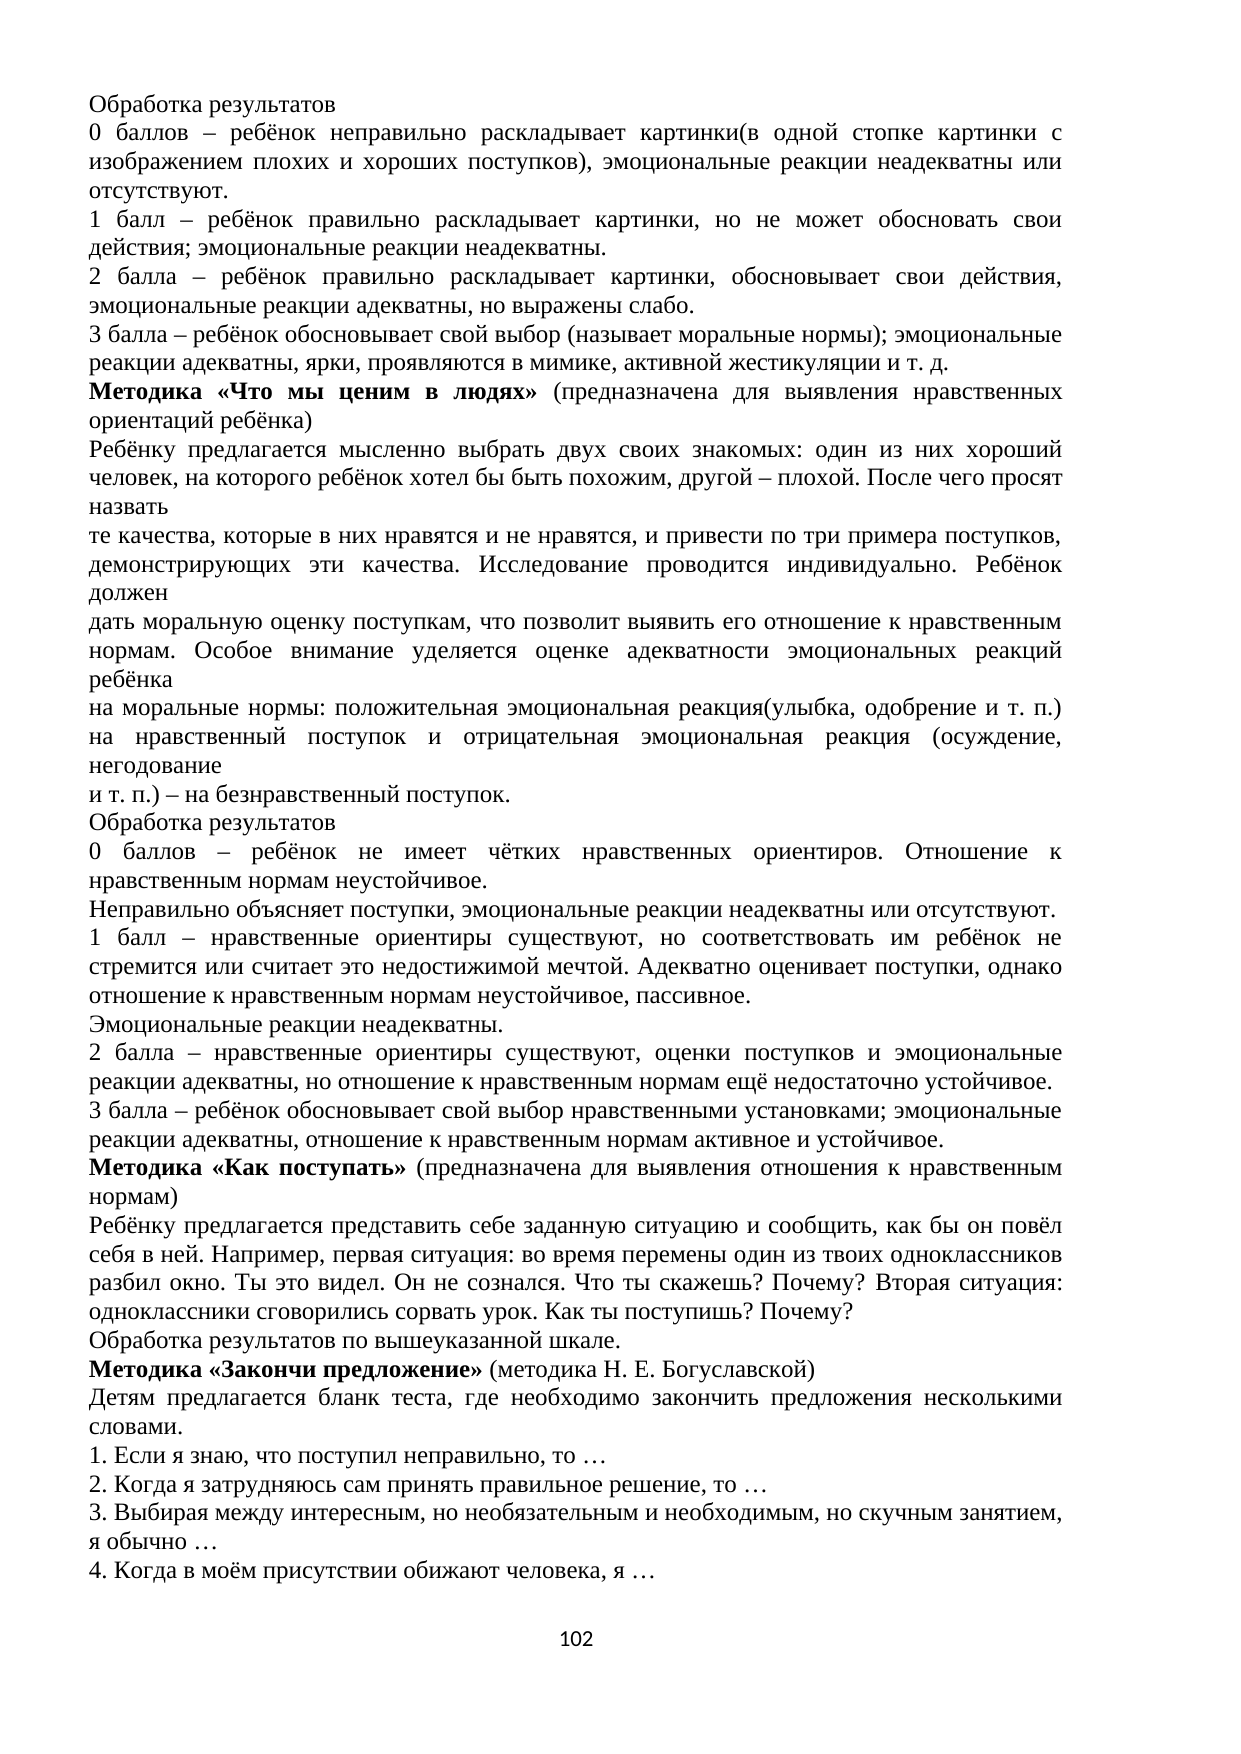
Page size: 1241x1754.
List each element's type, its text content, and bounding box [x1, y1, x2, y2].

text 2 балла – нравственные ориентиры существуют, оценки поступков и эмоциональные реакции адекватны, но отношение к нравственным нормам ещё недостаточно устойчивое. [89, 1037, 1063, 1095]
text 2 балла – ребёнок правильно раскладывает картинки, обосновывает свои действия, эмоциональные реакции адекватны, но выражены слабо. [89, 261, 1063, 319]
text Детям предлагается бланк теста, где необходимо закончить предложения несколькими словами. [89, 1382, 1063, 1440]
text Обработка результатов [89, 89, 1063, 117]
text и т. п.) – на безнравственный поступок. [89, 779, 1063, 807]
text 2. Когда я затрудняюсь сам принять правильное решение, то … [89, 1469, 1063, 1497]
text 3 балла – ребёнок обосновывает свой выбор (называет моральные нормы); эмоциональные реакции адекватны, ярки, проявляются в мимике, активной жестикуляции и т. д. [89, 319, 1063, 376]
text Обработка результатов [89, 807, 1063, 836]
text дать моральную оценку поступкам, что позволит выявить его отношение к нравственным нормам. Особое внимание уделяется оценке адекватности эмоциональных реакций ребёнка [89, 606, 1063, 692]
text Неправильно объясняет поступки, эмоциональные реакции неадекватны или отсутствуют. [89, 894, 1063, 922]
text 4. Когда в моём присутствии обижают человека, я … [89, 1555, 1063, 1584]
text 0 баллов – ребёнок неправильно раскладывает картинки(в одной стопке картинки с изображением плохих и хороших поступков), эмоциональные реакции неадекватны или отсутствуют. [89, 117, 1063, 204]
text Методика «Как поступать» (предназначена для выявления отношения к нравственным нормам) [89, 1152, 1063, 1210]
text 1 балл – нравственные ориентиры существуют, но соответствовать им ребёнок не стремится или считает это недостижимой мечтой. Адекватно оценивает поступки, однако отношение к нравственным нормам неустойчивое, пассивное. [89, 922, 1063, 1009]
text Эмоциональные реакции неадекватны. [89, 1009, 1063, 1037]
text те качества, которые в них нравятся и не нравятся, и привести по три примера поступков, демонстрирующих эти качества. Исследование проводится индивидуально. Ребёнок должен [89, 520, 1063, 606]
text Методика «Что мы ценим в людях» (предназначена для выявления нравственных ориентаций ребёнка) [89, 376, 1063, 434]
text 0 баллов – ребёнок не имеет чётких нравственных ориентиров. Отношение к нравственным нормам неустойчивое. [89, 836, 1063, 894]
text Обработка результатов по вышеуказанной шкале. [89, 1325, 1063, 1354]
text 1 балл – ребёнок правильно раскладывает картинки, но не может обосновать свои действия; эмоциональные реакции неадекватны. [89, 204, 1063, 261]
text на моральные нормы: положительная эмоциональная реакция(улыбка, одобрение и т. п.) на нравственный поступок и отрицательная эмоциональная реакция (осуждение, негодование [89, 692, 1063, 779]
text Ребёнку предлагается представить себе заданную ситуацию и сообщить, как бы он повёл себя в ней. Например, первая ситуация: во время перемены один из твоих одноклассников разбил окно. Ты это видел. Он не сознался. Что ты скажешь? Почему? Вторая ситуация: одноклассники сговорились сорвать урок. Как ты поступишь? Почему? [89, 1210, 1063, 1325]
text 1. Если я знаю, что поступил неправильно, то … [89, 1440, 1063, 1469]
text 3 балла – ребёнок обосновывает свой выбор нравственными установками; эмоциональные реакции адекватны, отношение к нравственным нормам активное и устойчивое. [89, 1095, 1063, 1152]
text Методика «Закончи предложение» (методика Н. Е. Богуславской) [89, 1354, 1063, 1382]
text Ребёнку предлагается мысленно выбрать двух своих знакомых: один из них хороший человек, на которого ребёнок хотел бы быть похожим, другой – плохой. После чего просят назвать [89, 434, 1063, 520]
text 3. Выбирая между интересным, но необязательным и необходимым, но скучным занятием, я обычно … [89, 1497, 1063, 1555]
